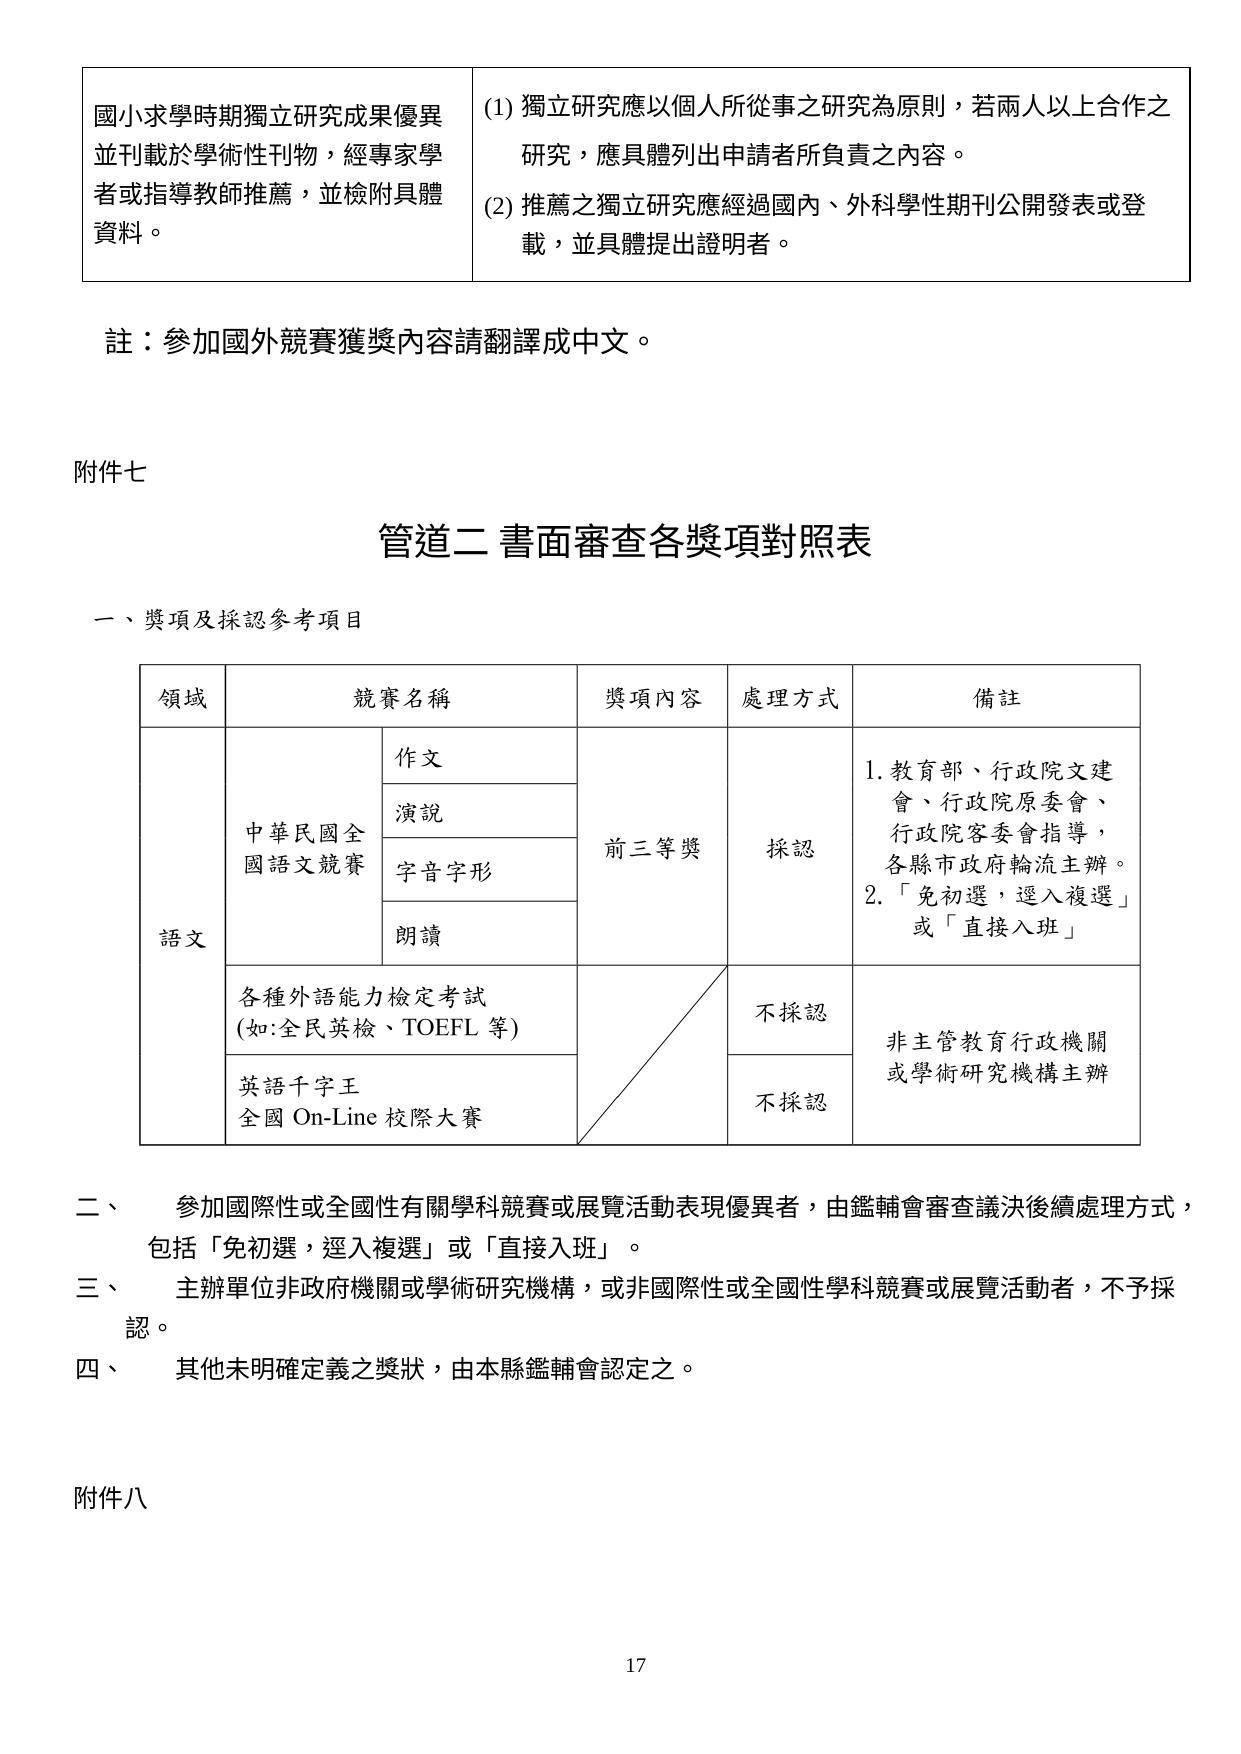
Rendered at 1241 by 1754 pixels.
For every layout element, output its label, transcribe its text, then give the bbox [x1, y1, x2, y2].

text 附件七 [73, 452, 1196, 489]
subtitle 管道二 書面審查各獎項對照表 [75, 512, 1175, 566]
text 附件八 [73, 1479, 1196, 1515]
list 主辦單位非政府機關或學術研究機構，或非國際性或全國性學科競賽或展覽活動者，不予採認。 [75, 1269, 1196, 1345]
list 其他未明確定義之獎狀，由本縣鑑輔會認定之。 [75, 1349, 1196, 1386]
picture [93, 607, 1141, 1146]
table_cell 獨立研究應以個人所從事之研究為原則，若兩人以上合作之研究，應具體列出申請者所負責之內容。 推薦之獨立研究應經過國內、外科學性期刊公開發表或登載，並具體提出證明者。 [473, 68, 1189, 281]
table_cell 國小求學時期獨立研究成果優異並刊載於學術性刊物，經專家學者或指導教師推薦，並檢附具體資料。 [83, 68, 472, 281]
text 註：參加國外競賽獲獎內容請翻譯成中文。 [104, 319, 1196, 361]
list 參加國際性或全國性有關學科競賽或展覽活動表現優異者，由鑑輔會審查議決後續處理方式， 包括「免初選，逕入複選」或「直接入班」。 [75, 1188, 1196, 1264]
